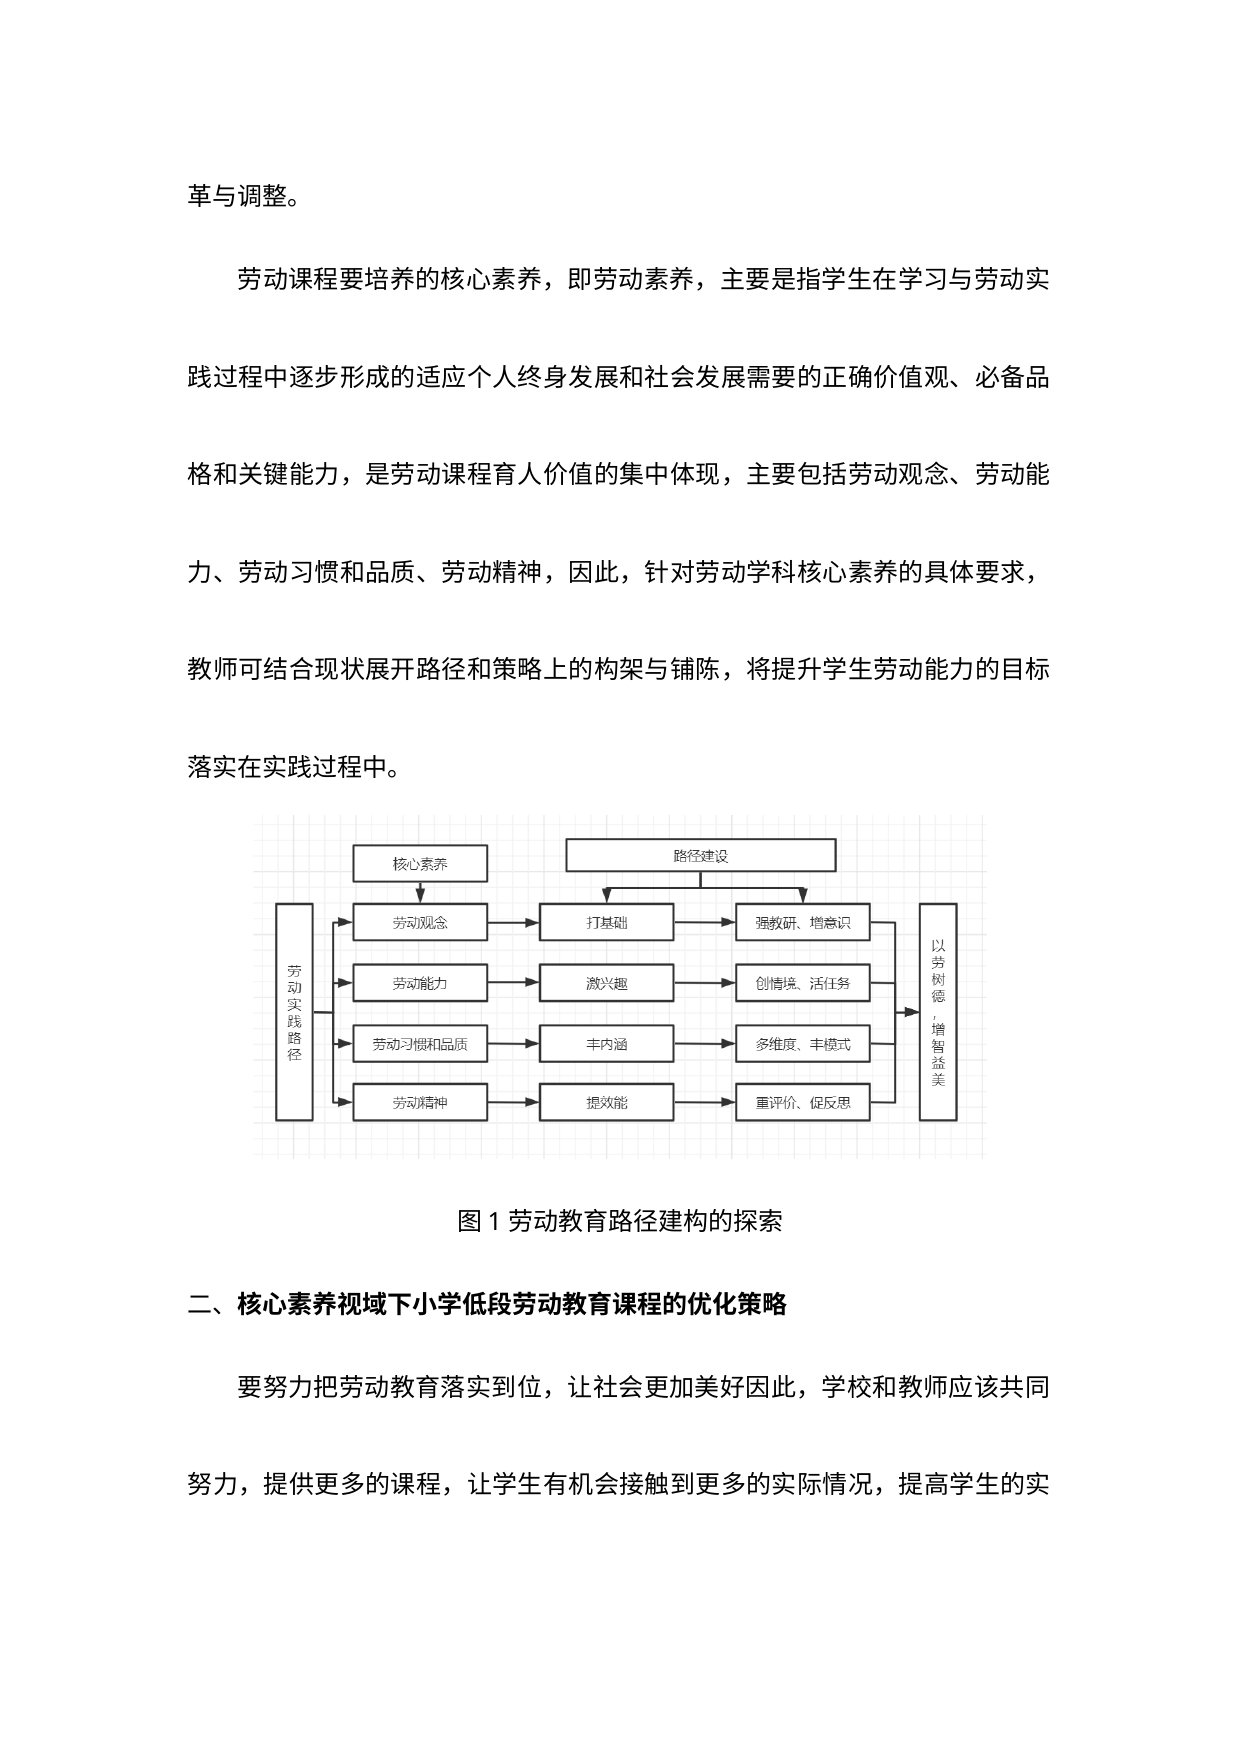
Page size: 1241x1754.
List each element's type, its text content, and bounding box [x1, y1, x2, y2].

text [187, 162, 1053, 227]
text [187, 1353, 1053, 1515]
text 二、核心素养视域下小学低段劳动教育课程的优化策略 [187, 1270, 1053, 1335]
picture [253, 815, 987, 1159]
text 劳动课程要培养的核心素养，即劳动素养，主要是指学生在学习与劳动实践过程中逐步形成的适应个人终身发展和社会发展需要的正确价值观、必备品格和关键能力，是劳动课程育人价值的集中体现，主要包括劳动观念、劳动能力、劳动习惯和品质、劳动精神，因此，针对劳动学科核心素养的具体要求，教师可结合现状展开路径和策略上的构架与铺陈，将提升学生劳动能力的目标落实在实践过程中。 [187, 245, 1053, 798]
text 图1 劳动教育路径建构的探索 [187, 1187, 1053, 1252]
